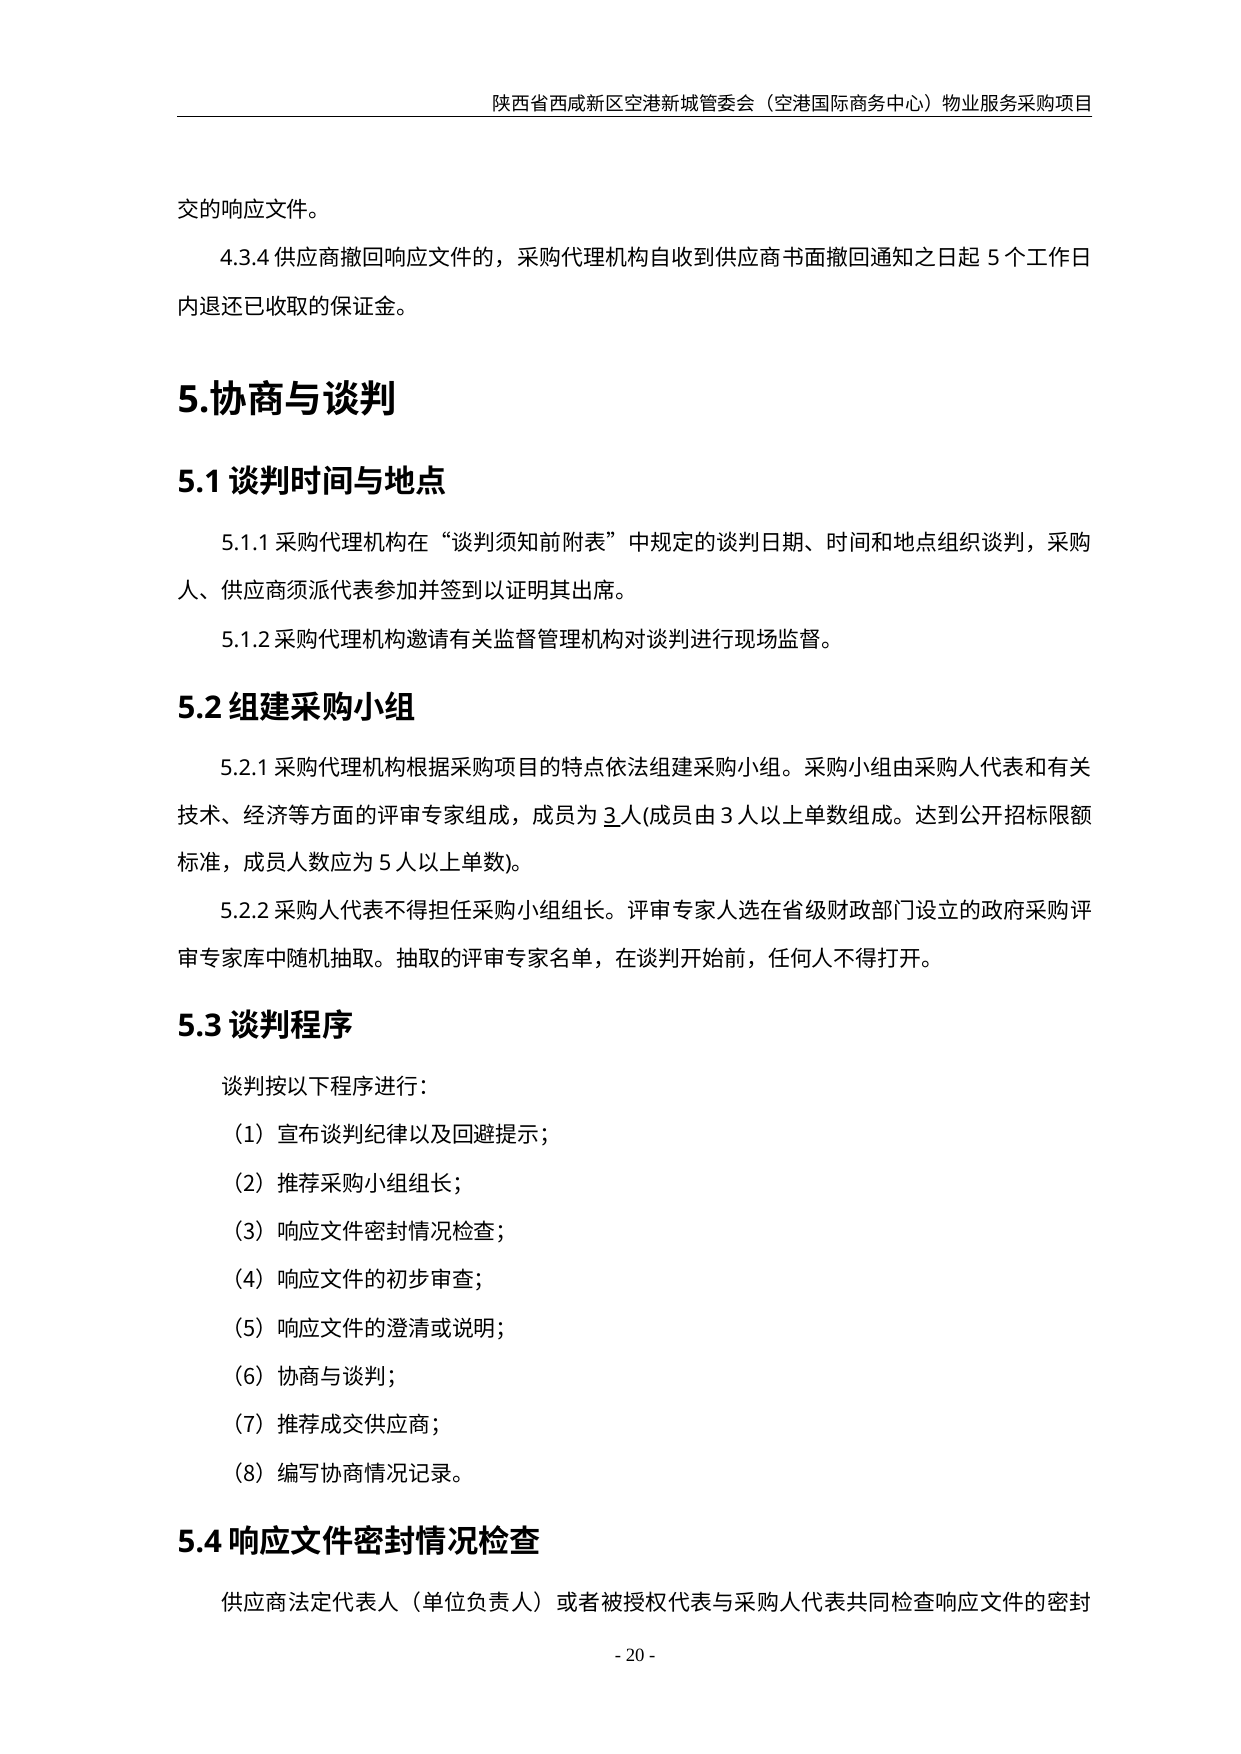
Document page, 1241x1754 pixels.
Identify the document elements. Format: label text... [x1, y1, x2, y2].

text （2）推荐采购小组组长； [177, 1165, 1092, 1198]
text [177, 1584, 1092, 1617]
text （6）协商与谈判； [177, 1359, 1092, 1391]
text 5.2.2采购人代表不得担任采购小组组长。评审专家人选在省级财政部门设立的政府采购评审专家库中随机抽取。抽取的评审专家名单，在谈判开始前，任何人不得打开。 [177, 893, 1092, 972]
text 谈判按以下程序进行： [177, 1069, 1092, 1101]
text 5.1.1采购代理机构在“谈判须知前附表”中规定的谈判日期、时间和地点组织谈判，采购人、供应商须派代表参加并签到以证明其出席。 [177, 524, 1092, 605]
text （7）推荐成交供应商； [177, 1407, 1092, 1439]
text 4.3.4供应商撤回响应文件的，采购代理机构自收到供应商书面撤回通知之日起5个工作日内退还已收取的保证金。 [177, 240, 1092, 321]
text 5.4响应文件密封情况检查 [177, 1516, 1092, 1562]
text 5.1谈判时间与地点 [177, 456, 1092, 501]
text 5.1.2采购代理机构邀请有关监督管理机构对谈判进行现场监督。 [177, 621, 1092, 654]
text （3）响应文件密封情况检查； [177, 1214, 1092, 1246]
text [177, 191, 1092, 224]
text （1）宣布谈判纪律以及回避提示； [177, 1117, 1092, 1149]
text （5）响应文件的澄清或说明； [177, 1310, 1092, 1343]
text （4）响应文件的初步审查； [177, 1262, 1092, 1294]
text 5.2组建采购小组 [177, 682, 1092, 727]
text 5.2.1采购代理机构根据采购项目的特点依法组建采购小组。采购小组由采购人代表和有关技术、经济等方面的评审专家组成，成员为3人(成员由3人以上单数组成。达到公开招标限额标准，成员人数应为5人以上单数)。 [177, 750, 1092, 877]
text 5.3谈判程序 [177, 1001, 1092, 1046]
text （8）编写协商情况记录。 [177, 1455, 1092, 1488]
subtitle 5.协商与谈判 [177, 364, 1092, 429]
